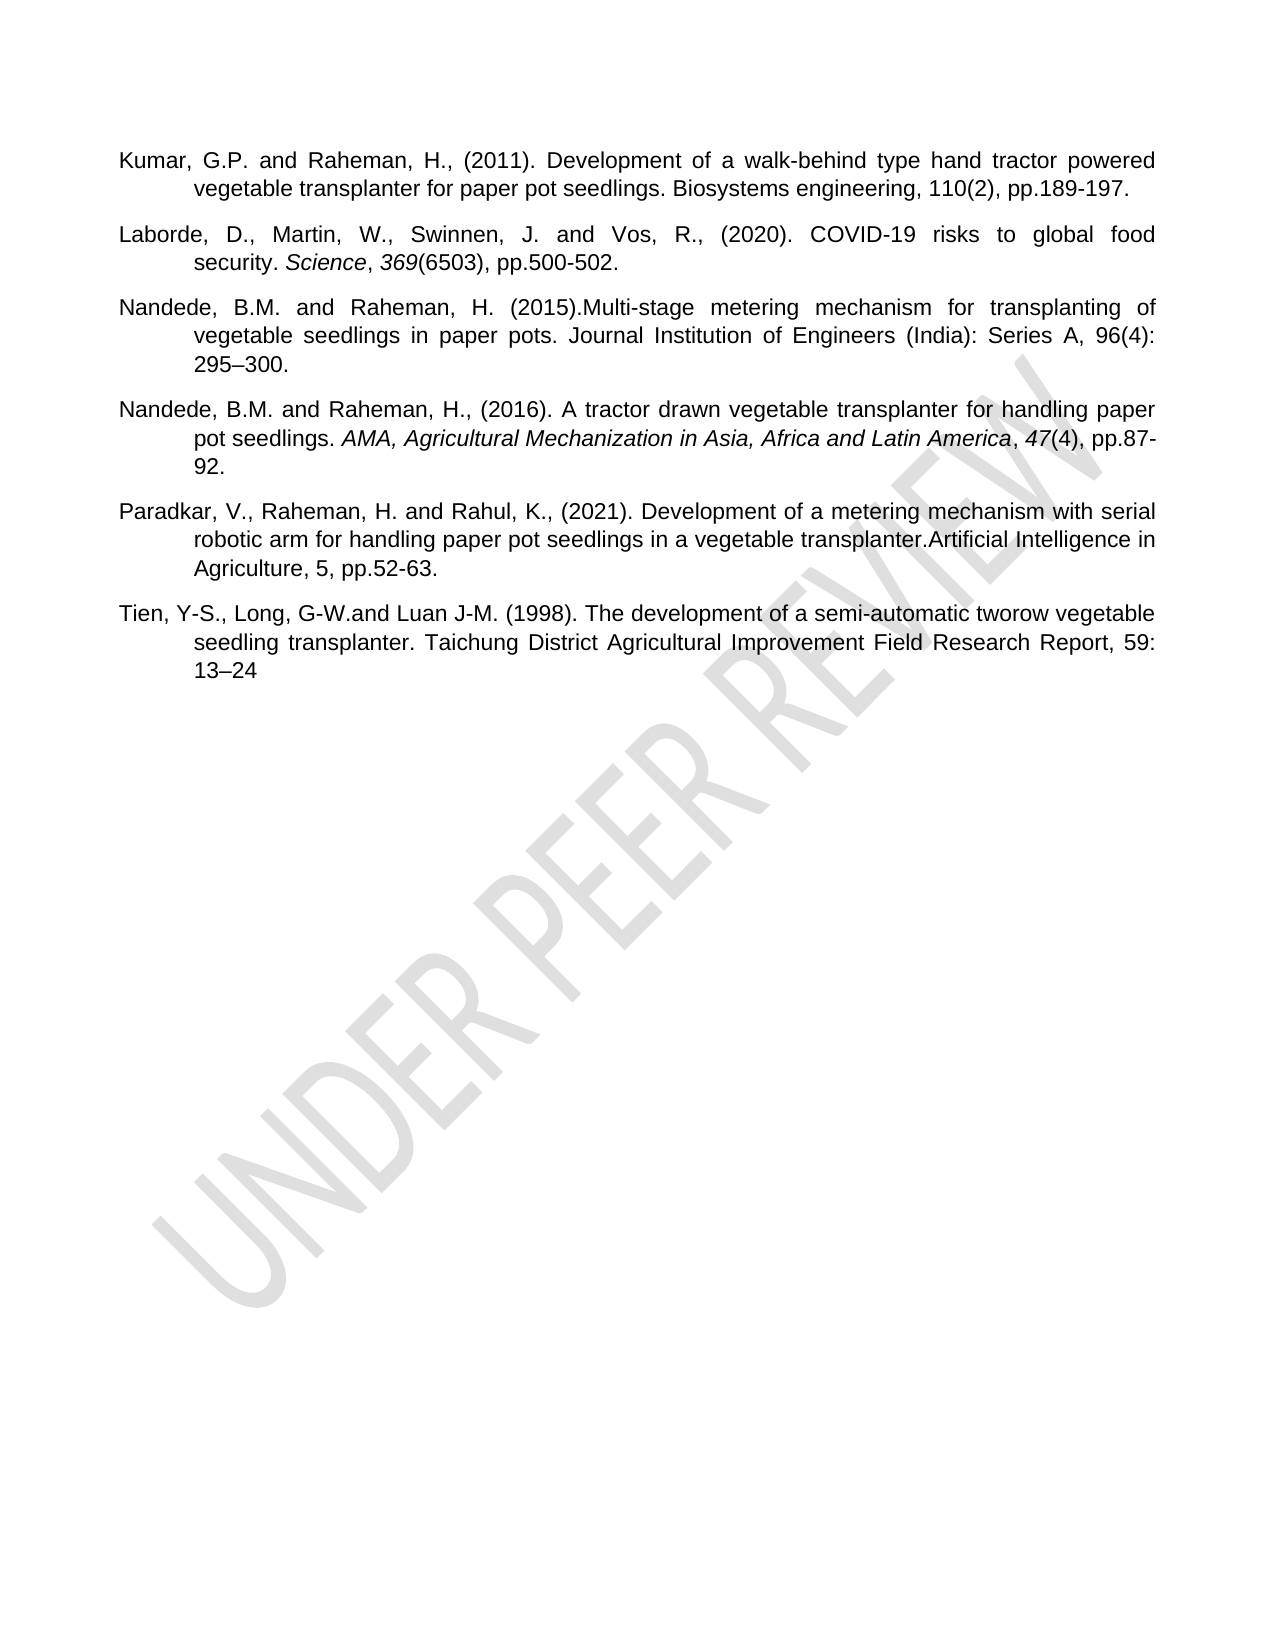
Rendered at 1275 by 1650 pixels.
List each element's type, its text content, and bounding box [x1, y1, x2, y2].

text Nandede, B.M. and Raheman, H. (2015).Multi-stage metering mechanism for transplanting of vegetable seedlings in paper pots. Journal Institution of Engineers (India): Series A, 96(4): 295–300. [118, 294, 1156, 377]
text Laborde, D., Martin, W., Swinnen, J. and Vos, R., (2020). COVID-19 risks to global food security. Science, 369(6503), pp.500-502. [118, 221, 1156, 275]
text Tien, Y-S., Long, G-W.and Luan J-M. (1998). The development of a semi-automatic tworow vegetable seedling transplanter. Taichung District Agricultural Improvement Field Research Report, 59: 13–24 [118, 600, 1156, 683]
text Nandede, B.M. and Raheman, H., (2016). A tractor drawn vegetable transplanter for handling paper pot seedlings. AMA, Agricultural Mechanization in Asia, Africa and Latin America, 47(4), pp.87-92. [118, 396, 1156, 479]
text Kumar, G.P. and Raheman, H., (2011). Development of a walk-behind type hand tractor powered vegetable transplanter for paper pot seedlings. Biosystems engineering, 110(2), pp.189-197. [118, 147, 1156, 202]
text Paradkar, V., Raheman, H. and Rahul, K., (2021). Development of a metering mechanism with serial robotic arm for handling paper pot seedlings in a vegetable transplanter.Artificial Intelligence in Agriculture, 5, pp.52-63. [118, 498, 1156, 581]
